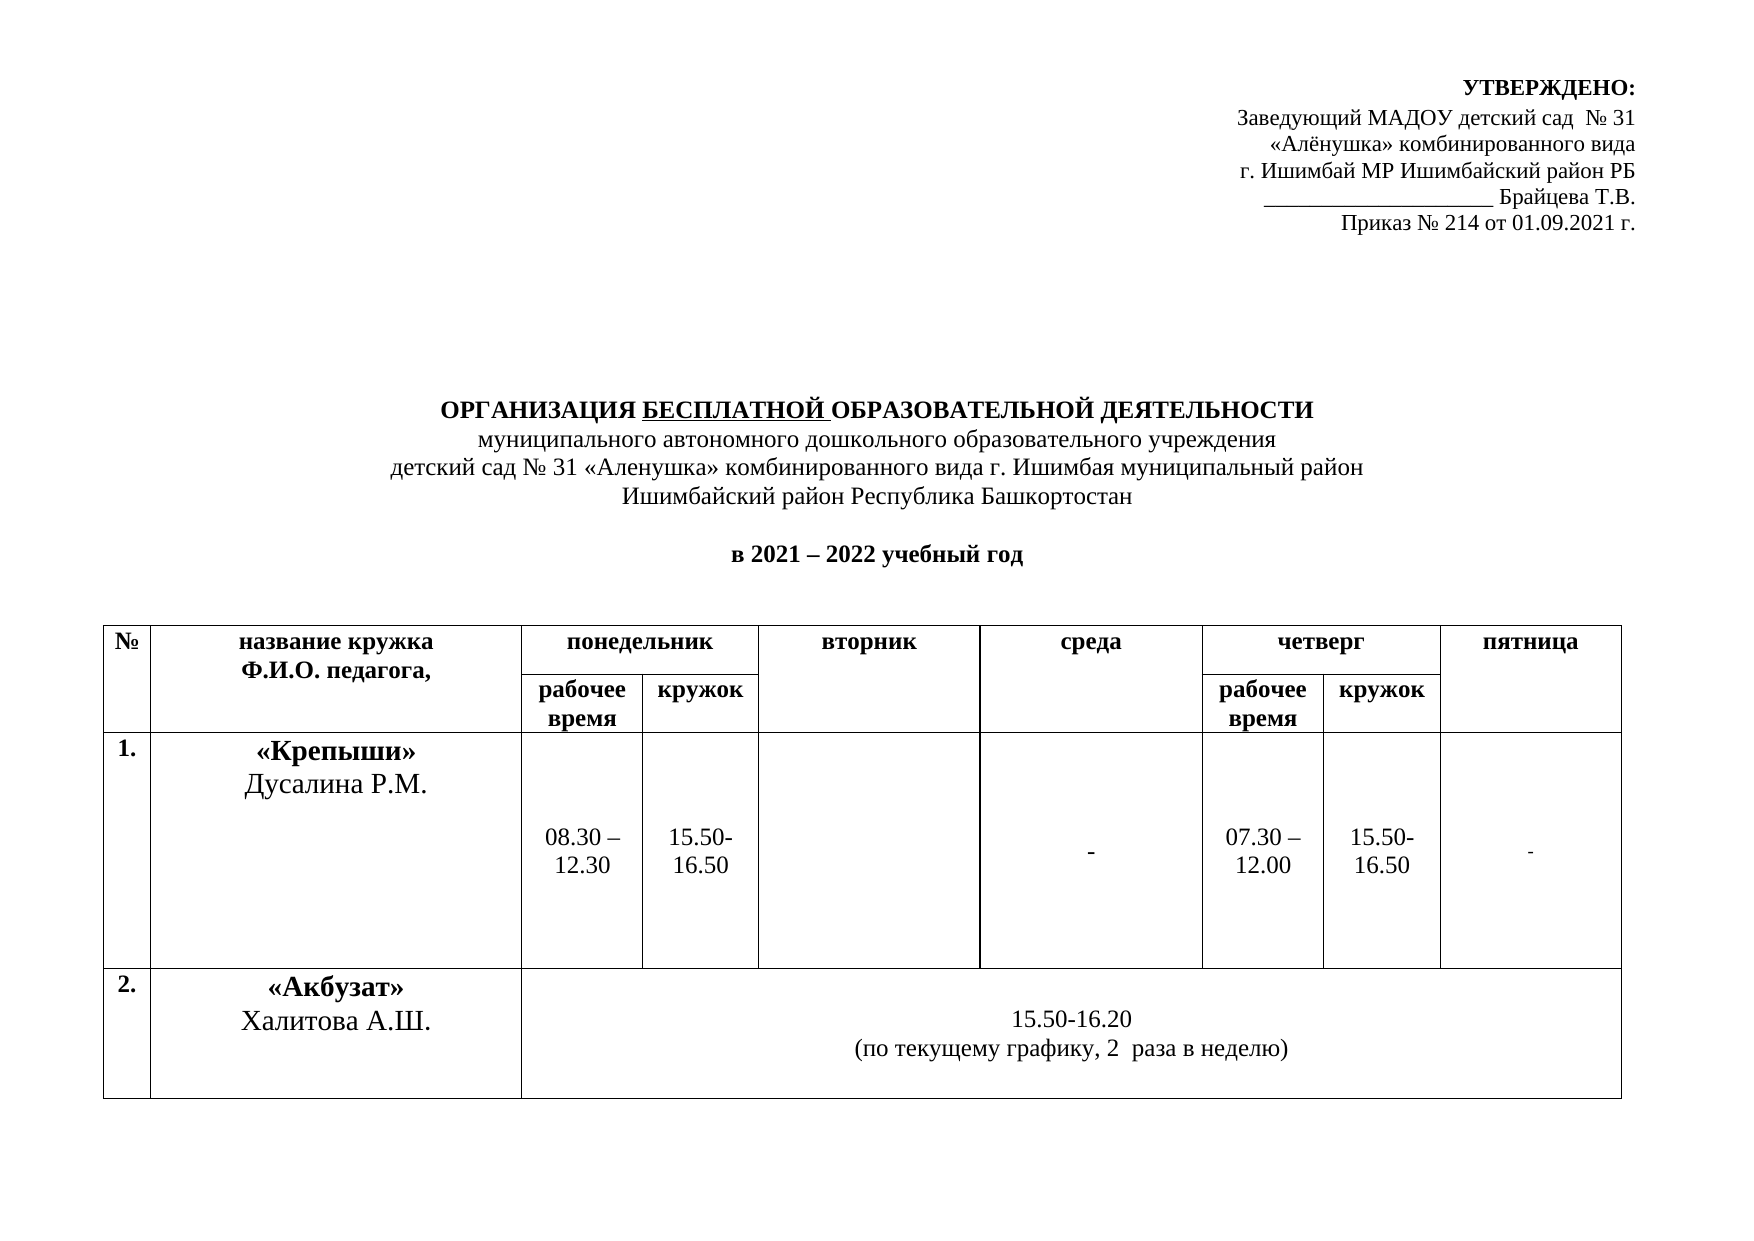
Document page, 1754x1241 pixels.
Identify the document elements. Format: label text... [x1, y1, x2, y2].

table_header название кружка Ф.И.О. педагога, [151, 626, 521, 732]
text ОРГАНИЗАЦИЯ БЕСПЛАТНОЙ ОБРАЗОВАТЕЛЬНОЙ ДЕЯТЕЛЬНОСТИ [118, 395, 1636, 424]
text УТВЕРЖДЕНО: [118, 74, 1636, 100]
table_header вторник [759, 626, 979, 732]
table_cell 08.30 – 12.30 [522, 733, 642, 968]
table_cell кружок [643, 675, 758, 732]
text Заведующий МАДОУ детский сад № 31 [118, 104, 1636, 130]
table_cell 15.50-16.50 [1324, 733, 1440, 968]
table_cell - [981, 733, 1202, 968]
text в 2021 – 2022 учебный год [118, 539, 1636, 567]
table_header пятница [1441, 626, 1621, 732]
table_cell 2. [104, 969, 150, 1098]
table_cell «Крепыши» Дусалина Р.М. [151, 733, 521, 968]
table_header № [104, 626, 150, 732]
table_cell 15.50-16.50 [643, 733, 758, 968]
table_cell рабочее время [1203, 675, 1323, 732]
text ____________________ Брайцева Т.В. [118, 183, 1636, 209]
text «Алёнушка» комбинированного вида [118, 130, 1636, 157]
table_cell «Акбузат» Халитова А.Ш. [151, 969, 521, 1098]
table_header среда [981, 626, 1202, 732]
table_header понедельник [522, 626, 758, 673]
text Приказ № 214 от 01.09.2021 г. [118, 209, 1636, 236]
text муниципального автономного дошкольного образовательного учреждения [118, 424, 1636, 452]
text Ишимбайский район Республика Башкортостан [118, 481, 1636, 510]
table_cell 1. [104, 733, 150, 968]
table_cell [759, 733, 979, 968]
table_cell 07.30 – 12.00 [1203, 733, 1323, 968]
table_cell 15.50-16.20 (по текущему графику, 2 раза в неделю) [522, 969, 1621, 1098]
table_cell - [1441, 733, 1621, 968]
text детский сад № 31 «Аленушка» комбинированного вида г. Ишимбая муниципальный район [118, 452, 1636, 481]
table_cell рабочее время [522, 675, 642, 732]
table_cell кружок [1324, 675, 1440, 732]
text г. Ишимбай МР Ишимбайский район РБ [118, 157, 1636, 183]
table_header четверг [1203, 626, 1440, 673]
